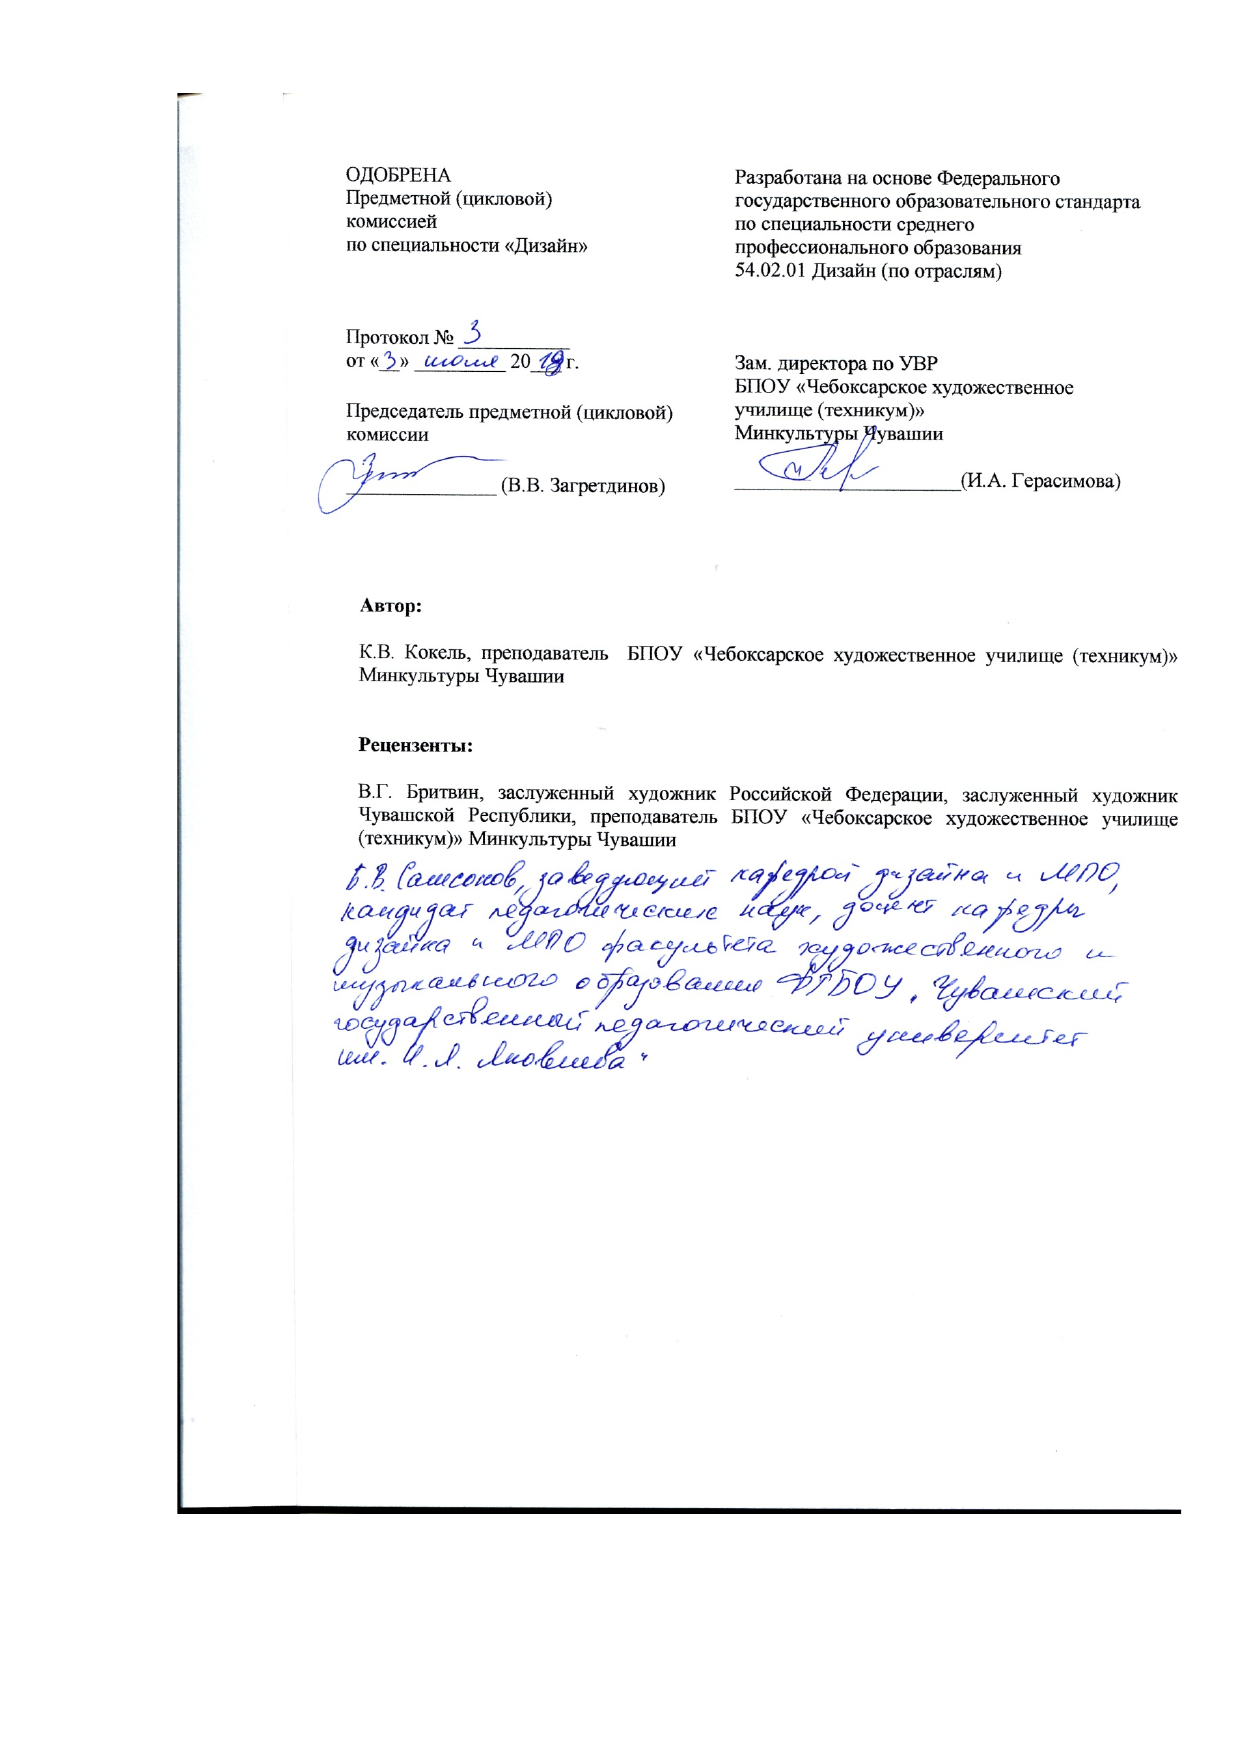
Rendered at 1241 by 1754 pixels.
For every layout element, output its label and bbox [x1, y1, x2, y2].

picture [177, 93, 1182, 1514]
